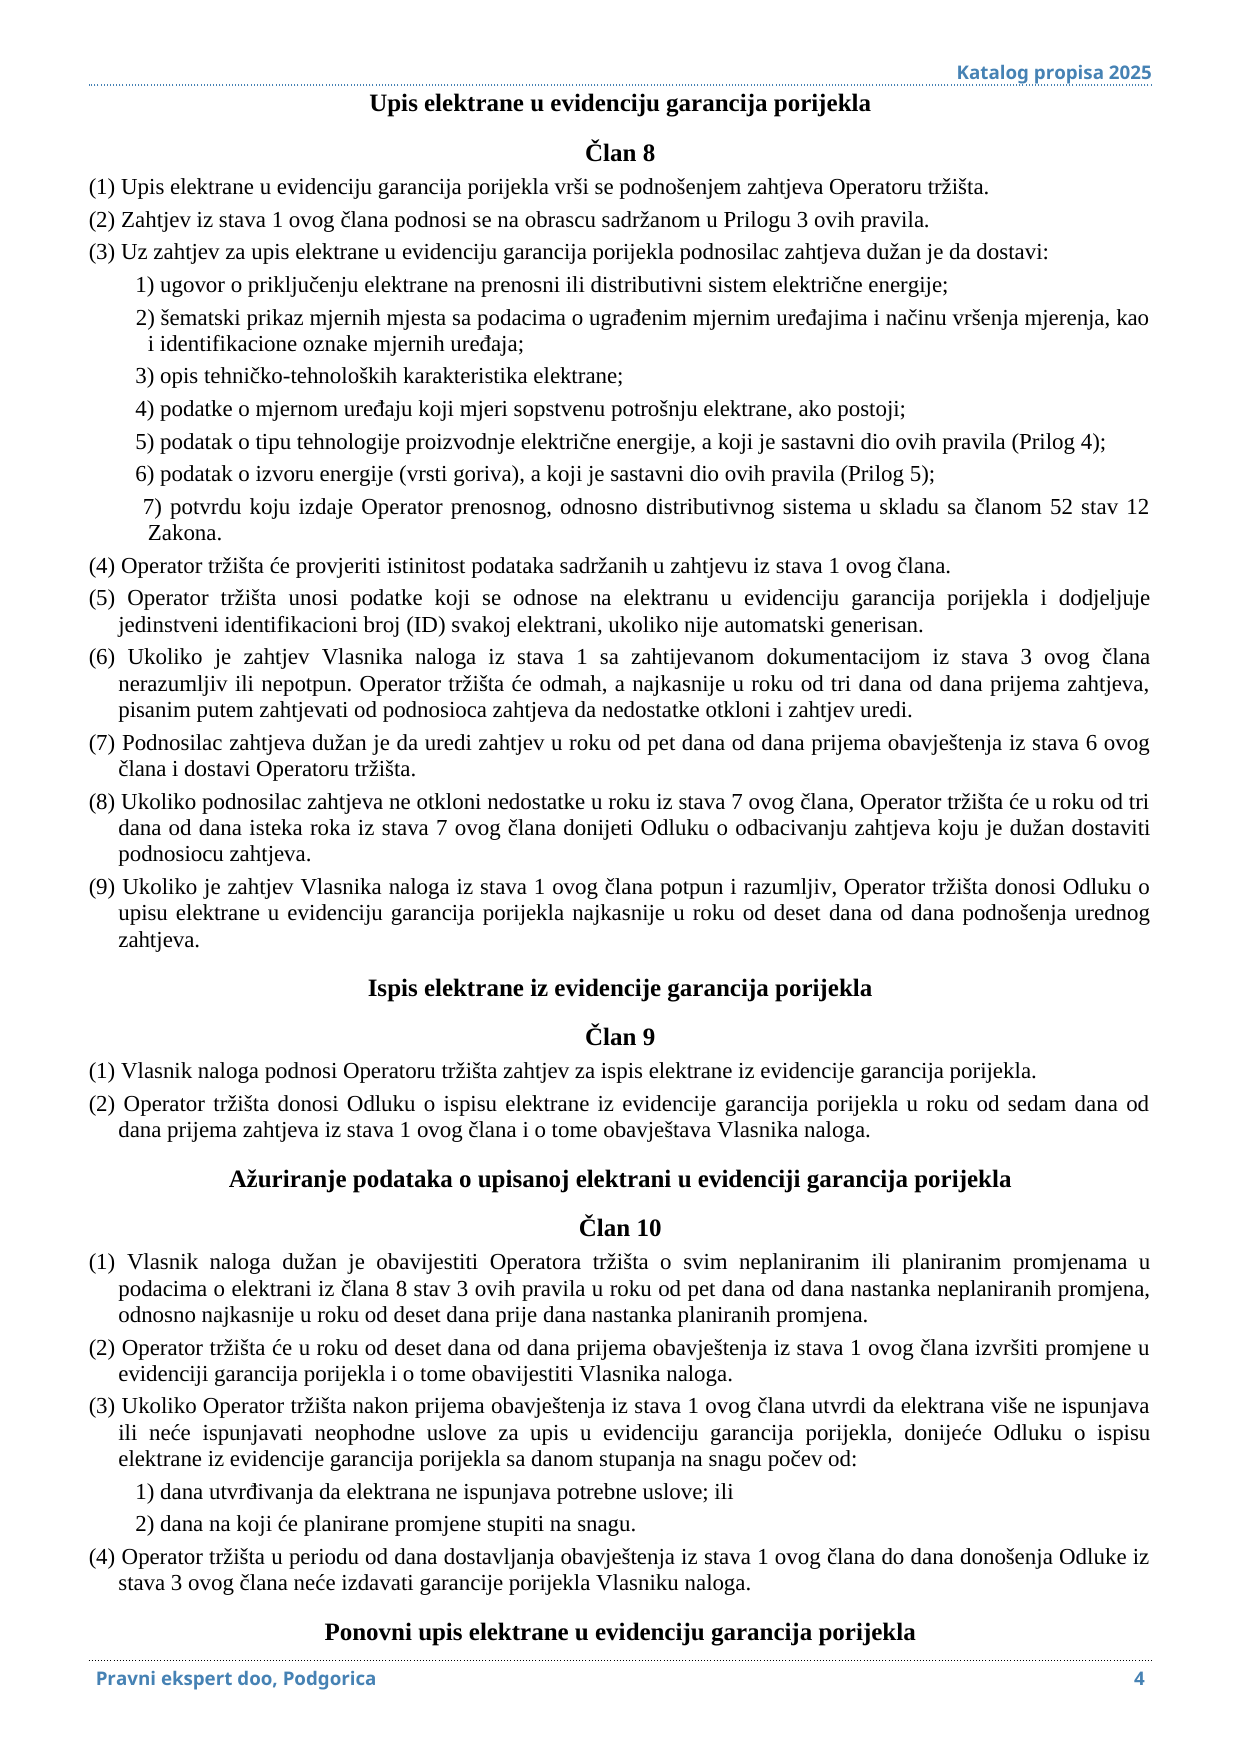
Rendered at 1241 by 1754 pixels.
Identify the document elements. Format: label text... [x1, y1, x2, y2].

text (8) Ukoliko podnosilac zahtjeva ne otkloni nedostatke u roku iz stava 7 ovog člana, Operator tržišta će u roku od tri dana od dana isteka roka iz stava 7 ovog člana donijeti Odluku o odbacivanju zahtjeva koju je dužan dostaviti podnosiocu zahtjeva. [88, 788, 1152, 867]
text (5) Operator tržišta unosi podatke koji se odnose na elektranu u evidenciju garancija porijekla i dodjeljuje jedinstveni identifikacioni broj (ID) svakoj elektrani, ukoliko nije automatski generisan. [88, 584, 1152, 637]
text (9) Ukoliko je zahtjev Vlasnika naloga iz stava 1 ovog člana potpun i razumljiv, Operator tržišta donosi Odluku o upisu elektrane u evidenciju garancija porijekla najkasnije u roku od deset dana od dana podnošenja urednog zahtjeva. [88, 873, 1152, 952]
text Ažuriranje podataka o upisanoj elektrani u evidenciji garancija porijekla [88, 1164, 1152, 1192]
text 2) dana na koji će planirane promjene stupiti na snagu. [118, 1510, 1152, 1537]
text 6) podatak o izvoru energije (vrsti goriva), a koji je sastavni dio ovih pravila (Prilog 5); [118, 460, 1152, 487]
text (1) Vlasnik naloga podnosi Operatoru tržišta zahtjev za ispis elektrane iz evidencije garancija porijekla. [88, 1057, 1152, 1084]
text Upis elektrane u evidenciju garancija porijekla [88, 88, 1152, 117]
text (3) Ukoliko Operator tržišta nakon prijema obavještenja iz stava 1 ovog člana utvrdi da elektrana više ne ispunjava ili neće ispunjavati neophodne uslove za upis u evidenciju garancija porijekla, donijeće Odluku o ispisu elektrane iz evidencije garancija porijekla sa danom stupanja na snagu počev od: [88, 1392, 1152, 1472]
text (4) Operator tržišta u periodu od dana dostavljanja obavještenja iz stava 1 ovog člana do dana donošenja Odluke iz stava 3 ovog člana neće izdavati garancije porijekla Vlasniku naloga. [88, 1543, 1152, 1596]
text (7) Podnosilac zahtjeva dužan je da uredi zahtjev u roku od pet dana od dana prijema obavještenja iz stava 6 ovog člana i dostavi Operatoru tržišta. [88, 729, 1152, 781]
text (3) Uz zahtjev za upis elektrane u evidenciju garancija porijekla podnosilac zahtjeva dužan je da dostavi: [88, 238, 1152, 265]
text (1) Vlasnik naloga dužan je obavijestiti Operatora tržišta o svim neplaniranim ili planiranim promjenama u podacima o elektrani iz člana 8 stav 3 ovih pravila u roku od pet dana od dana nastanka neplaniranih promjena, odnosno najkasnije u roku od deset dana prije dana nastanka planiranih promjena. [88, 1248, 1152, 1327]
text 1) ugovor o priključenju elektrane na prenosni ili distributivni sistem električne energije; [118, 271, 1152, 297]
text 4) podatke o mjernom uređaju koji mjeri sopstvenu potrošnju elektrane, ako postoji; [118, 395, 1152, 421]
text (2) Operator tržišta će u roku od deset dana od dana prijema obavještenja iz stava 1 ovog člana izvršiti promjene u evidenciji garancija porijekla i o tome obavijestiti Vlasnika naloga. [88, 1333, 1152, 1386]
text (2) Zahtjev iz stava 1 ovog člana podnosi se na obrascu sadržanom u Prilogu 3 ovih pravila. [88, 206, 1152, 232]
text Ispis elektrane iz evidencije garancija porijekla [88, 973, 1152, 1002]
text 7) potvrdu koju izdaje Operator prenosnog, odnosno distributivnog sistema u skladu sa članom 52 stav 12 Zakona. [118, 493, 1152, 546]
text 5) podatak o tipu tehnologije proizvodnje električne energije, a koji je sastavni dio ovih pravila (Prilog 4); [118, 428, 1152, 454]
text 3) opis tehničko-tehnoloških karakteristika elektrane; [118, 362, 1152, 389]
text Ponovni upis elektrane u evidenciju garancija porijekla [88, 1617, 1152, 1645]
text (4) Operator tržišta će provjeriti istinitost podataka sadržanih u zahtjevu iz stava 1 ovog člana. [88, 552, 1152, 578]
text (2) Operator tržišta donosi Odluku o ispisu elektrane iz evidencije garancija porijekla u roku od sedam dana od dana prijema zahtjeva iz stava 1 ovog člana i o tome obavještava Vlasnika naloga. [88, 1090, 1152, 1143]
text 2) šematski prikaz mjernih mjesta sa podacima o ugrađenim mjernim uređajima i načinu vršenja mjerenja, kao i identifikacione oznake mjernih uređaja; [118, 303, 1152, 356]
text Član 9 [88, 1022, 1152, 1051]
text Član 8 [88, 138, 1152, 167]
text (1) Upis elektrane u evidenciju garancija porijekla vrši se podnošenjem zahtjeva Operatoru tržišta. [88, 173, 1152, 199]
text Član 10 [88, 1213, 1152, 1242]
text (6) Ukoliko je zahtjev Vlasnika naloga iz stava 1 sa zahtijevanom dokumentacijom iz stava 3 ovog člana nerazumljiv ili nepotpun. Operator tržišta će odmah, a najkasnije u roku od tri dana od dana prijema zahtjeva, pisanim putem zahtjevati od podnosioca zahtjeva da nedostatke otkloni i zahtjev uredi. [88, 643, 1152, 722]
text 1) dana utvrđivanja da elektrana ne ispunjava potrebne uslove; ili [118, 1478, 1152, 1504]
